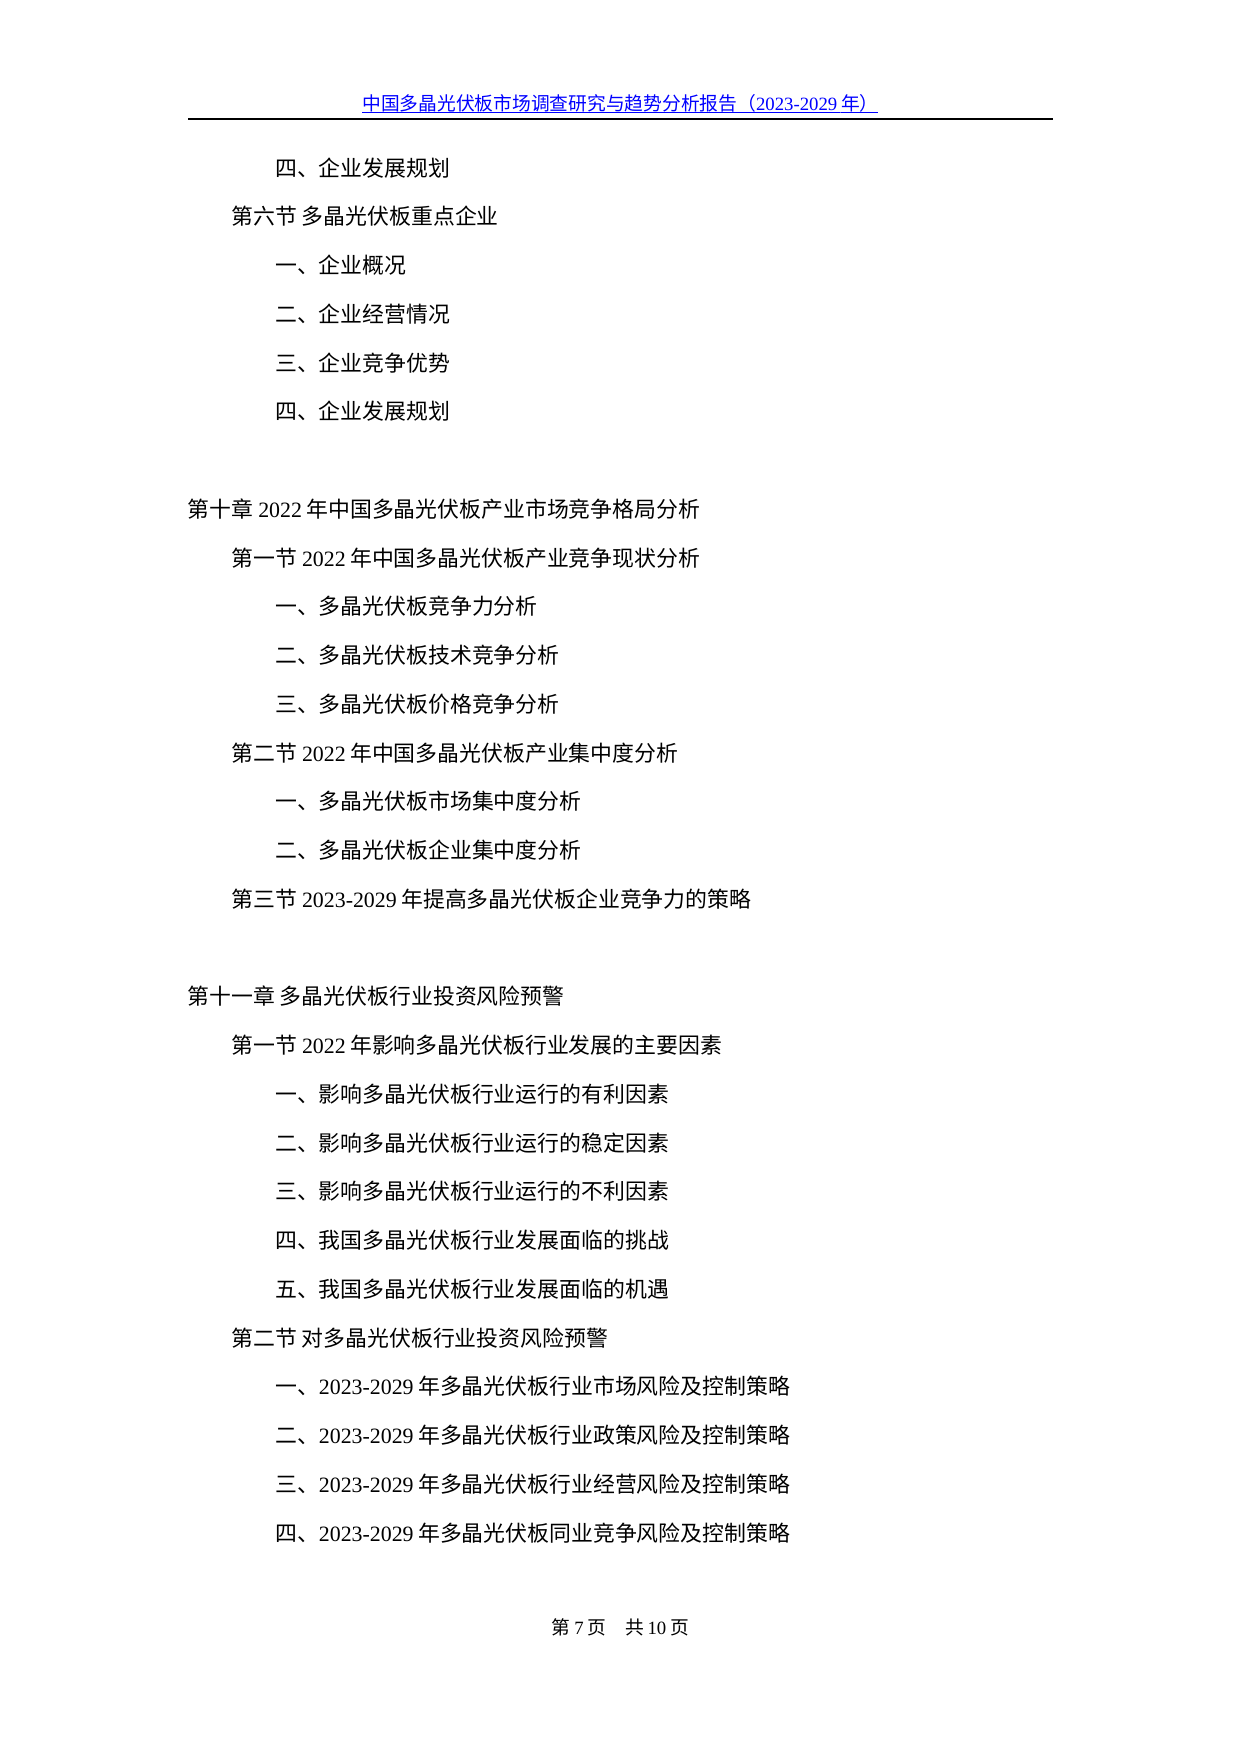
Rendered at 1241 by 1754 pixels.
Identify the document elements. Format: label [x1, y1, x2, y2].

text [187, 150, 1053, 1548]
